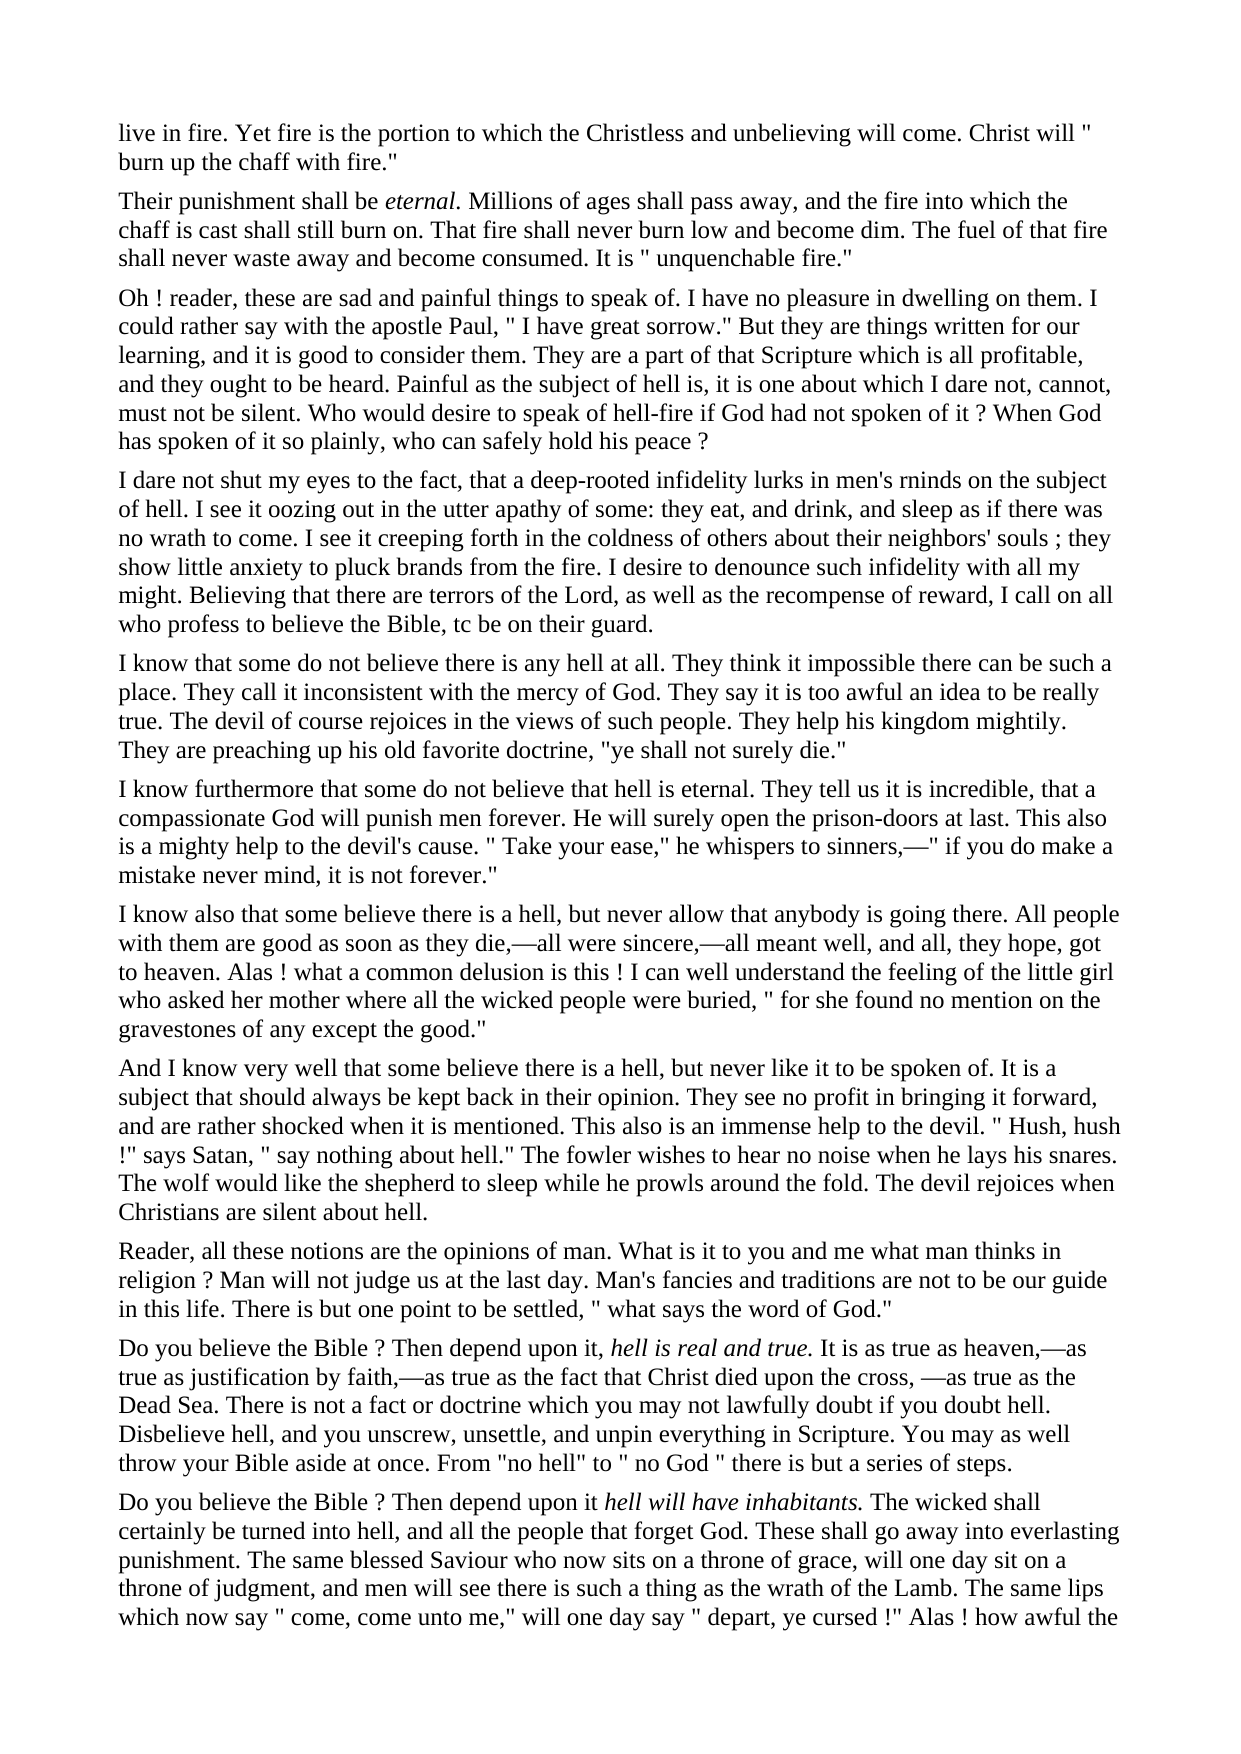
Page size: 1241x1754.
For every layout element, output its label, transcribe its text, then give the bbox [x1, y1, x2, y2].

text Their punishment shall be eternal. Millions of ages shall pass away, and the fire into which the chaff is cast shall still burn on. That fire shall never burn low and become dim. The fuel of that fire shall never waste away and become consumed. It is " unquenchable fire." [118, 186, 1122, 272]
text Reader, all these notions are the opinions of man. What is it to you and me what man thinks in religion ? Man will not judge us at the last day. Man's fancies and traditions are not to be our guide in this life. There is but one point to be settled, " what says the word of God." [118, 1236, 1122, 1323]
text I dare not shut my eyes to the fact, that a deep-rooted infidelity lurks in men's rninds on the subject of hell. I see it oozing out in the utter apathy of some: they eat, and drink, and sleep as if there was no wrath to come. I see it creeping forth in the coldness of others about their neighbors' souls ; they show little anxiety to pluck brands from the fire. I desire to denounce such infidelity with all my might. Believing that there are terrors of the Lord, as well as the recompense of reward, I call on all who profess to believe the Bible, tc be on their guard. [118, 466, 1122, 638]
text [118, 1487, 1122, 1631]
text Do you believe the Bible ? Then depend upon it, hell is real and true. It is as true as heaven,—as true as justification by faith,—as true as the fact that Christ died upon the cross, —as true as the Dead Sea. There is not a fact or doctrine which you may not lawfully doubt if you doubt hell. Disbelieve hell, and you unscrew, unsettle, and unpin everything in Scripture. You may as well throw your Bible aside at once. From "no hell" to " no God " there is but a series of steps. [118, 1333, 1122, 1477]
text Oh ! reader, these are sad and painful things to speak of. I have no pleasure in dwelling on them. I could rather say with the apostle Paul, " I have great sorrow." But they are things written for our learning, and it is good to consider them. They are a part of that Scripture which is all profitable, and they ought to be heard. Painful as the subject of hell is, it is one about which I dare not, cannot, must not be silent. Who would desire to speak of hell-fire if God had not spoken of it ? When God has spoken of it so plainly, who can safely hold his peace ? [118, 283, 1122, 455]
text I know that some do not believe there is any hell at all. They think it impossible there can be such a place. They call it inconsistent with the mercy of God. They say it is too awful an idea to be really true. The devil of course rejoices in the views of such people. They help his kingdom mightily. They are preaching up his old favorite doctrine, "ye shall not surely die." [118, 648, 1122, 763]
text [118, 118, 1122, 176]
text I know also that some believe there is a hell, but never allow that anybody is going there. All people with them are good as soon as they die,—all were sincere,—all meant well, and all, they hope, got to heaven. Alas ! what a common delusion is this ! I can well understand the feeling of the little girl who asked her mother where all the wicked people were buried, " for she found no mention on the gravestones of any except the good." [118, 899, 1122, 1043]
text I know furthermore that some do not believe that hell is eternal. They tell us it is incredible, that a compassionate God will punish men forever. He will surely open the prison-doors at last. This also is a mighty help to the devil's cause. " Take your ease," he whispers to sinners,—" if you do make a mistake never mind, it is not forever." [118, 774, 1122, 889]
text And I know very well that some believe there is a hell, but never like it to be spoken of. It is a subject that should always be kept back in their opinion. They see no profit in bringing it forward, and are rather shocked when it is mentioned. This also is an immense help to the devil. " Hush, hush !" says Satan, " say nothing about hell." The fowler wishes to hear no noise when he lays his snares. The wolf would like the shepherd to sleep while he prowls around the fold. The devil rejoices when Christians are silent about hell. [118, 1053, 1122, 1226]
